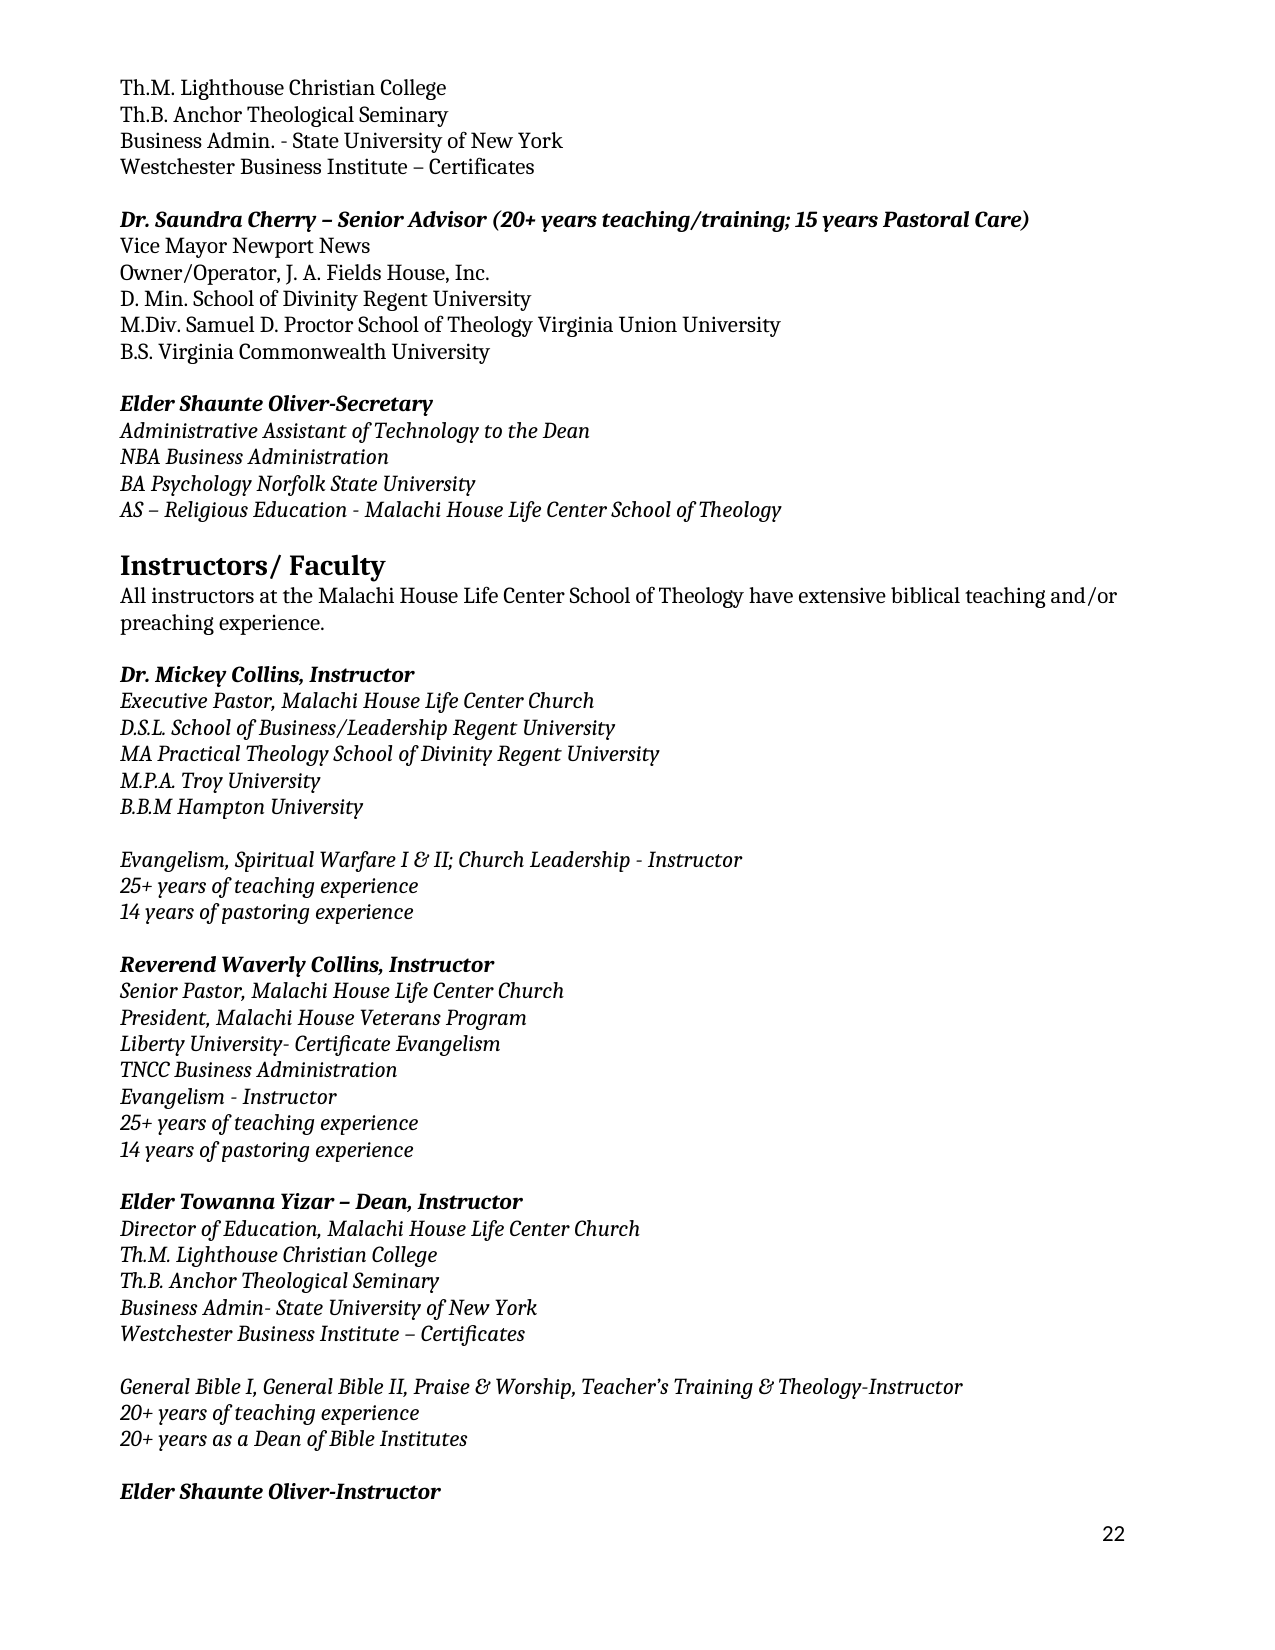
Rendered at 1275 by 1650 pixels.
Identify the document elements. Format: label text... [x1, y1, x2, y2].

text M.Div. Samuel D. Proctor School of Theology Virginia Union University [120, 312, 1125, 338]
text D.S.L. School of Business/Leadership Regent University [120, 715, 1125, 741]
text Dr. Mickey Collins, Instructor [120, 662, 1125, 688]
text B.B.M Hampton University [120, 794, 1125, 820]
text Th.M. Lighthouse Christian College [120, 1242, 1125, 1268]
text 25+ years of teaching experience [120, 1110, 1125, 1136]
text Business Admin- State University of New York [120, 1294, 1125, 1321]
text Th.B. Anchor Theological Seminary [120, 1268, 1125, 1294]
text MA Practical Theology School of Divinity Regent University [120, 741, 1125, 767]
text President, Malachi House Veterans Program [120, 1004, 1125, 1031]
text Instructors/ Faculty [120, 549, 1125, 583]
text Business Admin. - State University of New York [120, 128, 1125, 154]
text Executive Pastor, Malachi House Life Center Church [120, 688, 1125, 715]
text Evangelism, Spiritual Warfare I & II; Church Leadership - Instructor [120, 846, 1125, 873]
text General Bible I, General Bible II, Praise & Worship, Teacher’s Training & Theology-Instructor [120, 1373, 1125, 1400]
text TNCC Business Administration [120, 1057, 1125, 1084]
text M.P.A. Troy University [120, 767, 1125, 794]
text 14 years of pastoring experience [120, 899, 1125, 926]
text 14 years of pastoring experience [120, 1136, 1125, 1163]
text Vice Mayor Newport News [120, 233, 1125, 259]
text Elder Towanna Yizar – Dean, Instructor [120, 1189, 1125, 1215]
text Director of Education, Malachi House Life Center Church [120, 1215, 1125, 1242]
text Liberty University- Certificate Evangelism [120, 1031, 1125, 1057]
text Evangelism - Instructor [120, 1084, 1125, 1110]
text AS – Religious Education - Malachi House Life Center School of Theology [120, 497, 1125, 523]
text Th.B. Anchor Theological Seminary [120, 101, 1125, 128]
text Administrative Assistant of Technology to the Dean [120, 418, 1125, 444]
text Elder Shaunte Oliver-Secretary [120, 391, 1125, 418]
text All instructors at the Malachi House Life Center School of Theology have extensive biblical teaching and/or preaching experience. [120, 583, 1125, 636]
text 25+ years of teaching experience [120, 873, 1125, 899]
text 20+ years as a Dean of Bible Institutes [120, 1426, 1125, 1453]
text NBA Business Administration [120, 444, 1125, 470]
text Owner/Operator, J. A. Fields House, Inc. [120, 259, 1125, 286]
text Senior Pastor, Malachi House Life Center Church [120, 978, 1125, 1004]
text Dr. Saundra Cherry – Senior Advisor (20+ years teaching/training; 15 years Pastoral Care) [120, 207, 1125, 233]
text Elder Shaunte Oliver-Instructor [120, 1479, 1125, 1505]
text BA Psychology Norfolk State University [120, 470, 1125, 497]
text Th.M. Lighthouse Christian College [120, 75, 1125, 101]
text D. Min. School of Divinity Regent University [120, 286, 1125, 312]
text Westchester Business Institute – Certificates [120, 154, 1125, 180]
text 20+ years of teaching experience [120, 1400, 1125, 1426]
text B.S. Virginia Commonwealth University [120, 338, 1125, 365]
text Reverend Waverly Collins, Instructor [120, 952, 1125, 978]
text Westchester Business Institute – Certificates [120, 1321, 1125, 1347]
